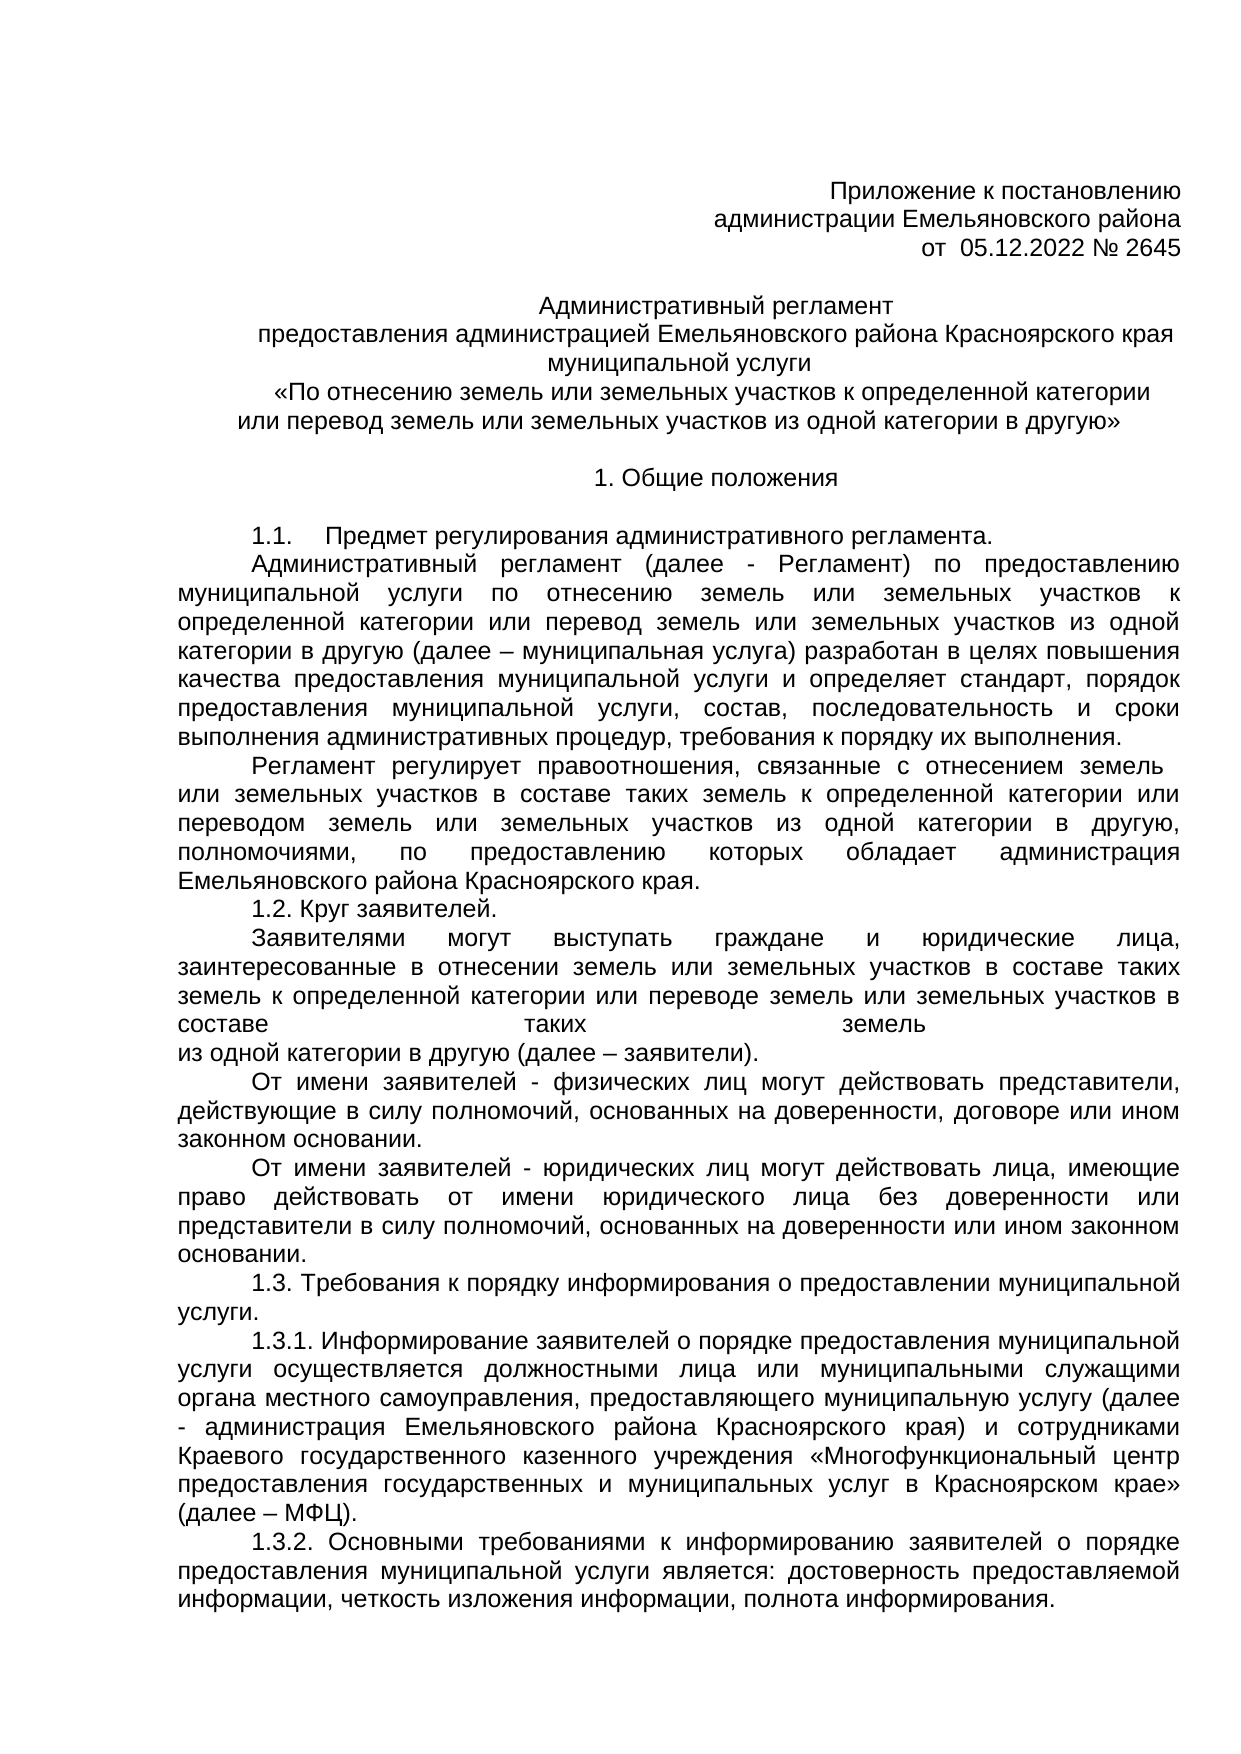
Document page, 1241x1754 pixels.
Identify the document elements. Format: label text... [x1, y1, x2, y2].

text От имени заявителей - юридических лиц могут действовать лица, имеющие право действовать от имени юридического лица без доверенности или представители в силу полномочий, основанных на доверенности или ином законном основании. [177, 1153, 1181, 1268]
text 1. Общие положения [177, 463, 1181, 492]
text от 05.12.2022 № 2645 [177, 233, 1181, 262]
text 1.1. Предмет регулирования административного регламента. [177, 521, 1181, 549]
text Административный регламент [177, 291, 1181, 319]
text Заявителями могут выступать граждане и юридические лица, заинтересованные в отнесении земель или земельных участков в составе таких земель к определенной категории или переводе земель или земельных участков в составе таких земель из одной категории в другую (далее – заявители). [177, 923, 1181, 1067]
list 1.3. Требования к порядку информирования о предоставлении муниципальной услуги. [177, 1268, 1181, 1326]
text Регламент регулирует правоотношения, связанные с отнесением земель или земельных участков в составе таких земель к определенной категории или переводом земель или земельных участков из одной категории в другую, полномочиями, по предоставлению которых обладает администрация Емельяновского района Красноярского края. [177, 751, 1181, 894]
text «По отнесению земель или земельных участков к определенной категории или перевод земель или земельных участков из одной категории в другую» [177, 377, 1181, 434]
text предоставления администрацией Емельяновского района Красноярского края муниципальной услуги [177, 319, 1181, 377]
text Административный регламент (далее - Регламент) по предоставлению муниципальной услуги по отнесению земель или земельных участков к определенной категории или перевод земель или земельных участков из одной категории в другую (далее – муниципальная услуга) разработан в целях повышения качества предоставления муниципальной услуги и определяет стандарт, порядок предоставления муниципальной услуги, состав, последовательность и сроки выполнения административных процедур, требования к порядку их выполнения. [177, 549, 1181, 751]
text администрации Емельяновского района [177, 204, 1181, 233]
text 1.3.2. Основными требованиями к информированию заявителей о порядке предоставления муниципальной услуги является: достоверность предоставляемой информации, четкость изложения информации, полнота информирования. [177, 1527, 1181, 1613]
text От имени заявителей - физических лиц могут действовать представители, действующие в силу полномочий, основанных на доверенности, договоре или ином законном основании. [177, 1067, 1181, 1153]
text 1.3.1. Информирование заявителей о порядке предоставления муниципальной услуги осуществляется должностными лица или муниципальными служащими органа местного самоуправления, предоставляющего муниципальную услугу (далее - администрация Емельяновского района Красноярского края) и сотрудниками Краевого государственного казенного учреждения «Многофункциональный центр предоставления государственных и муниципальных услуг в Красноярском крае» (далее – МФЦ). [177, 1326, 1181, 1527]
text 1.2. Круг заявителей. [177, 894, 1181, 923]
text Приложение к постановлению [177, 176, 1181, 204]
